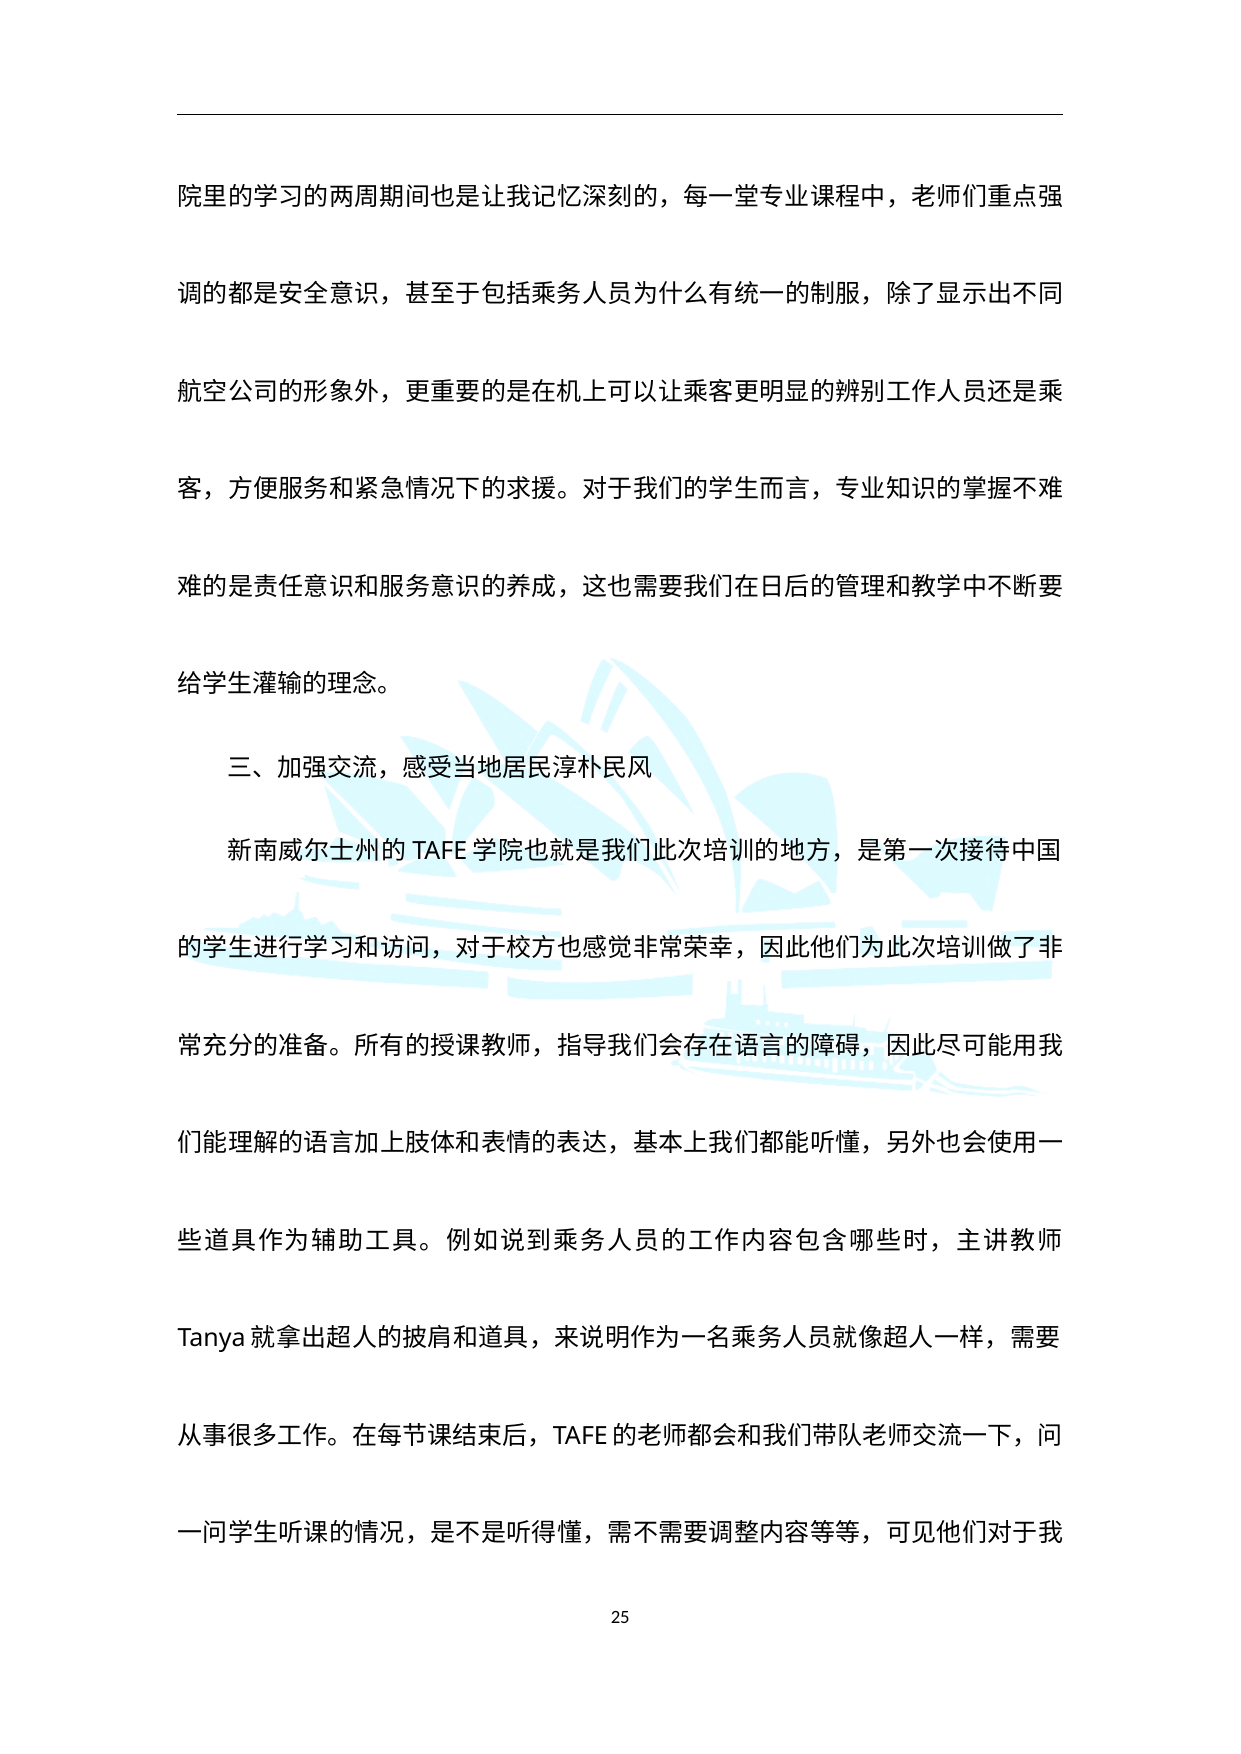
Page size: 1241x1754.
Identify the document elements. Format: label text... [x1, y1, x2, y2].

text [177, 162, 1063, 714]
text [177, 816, 1063, 1563]
text 三、加强交流，感受当地居民淳朴民风 [177, 733, 1063, 798]
